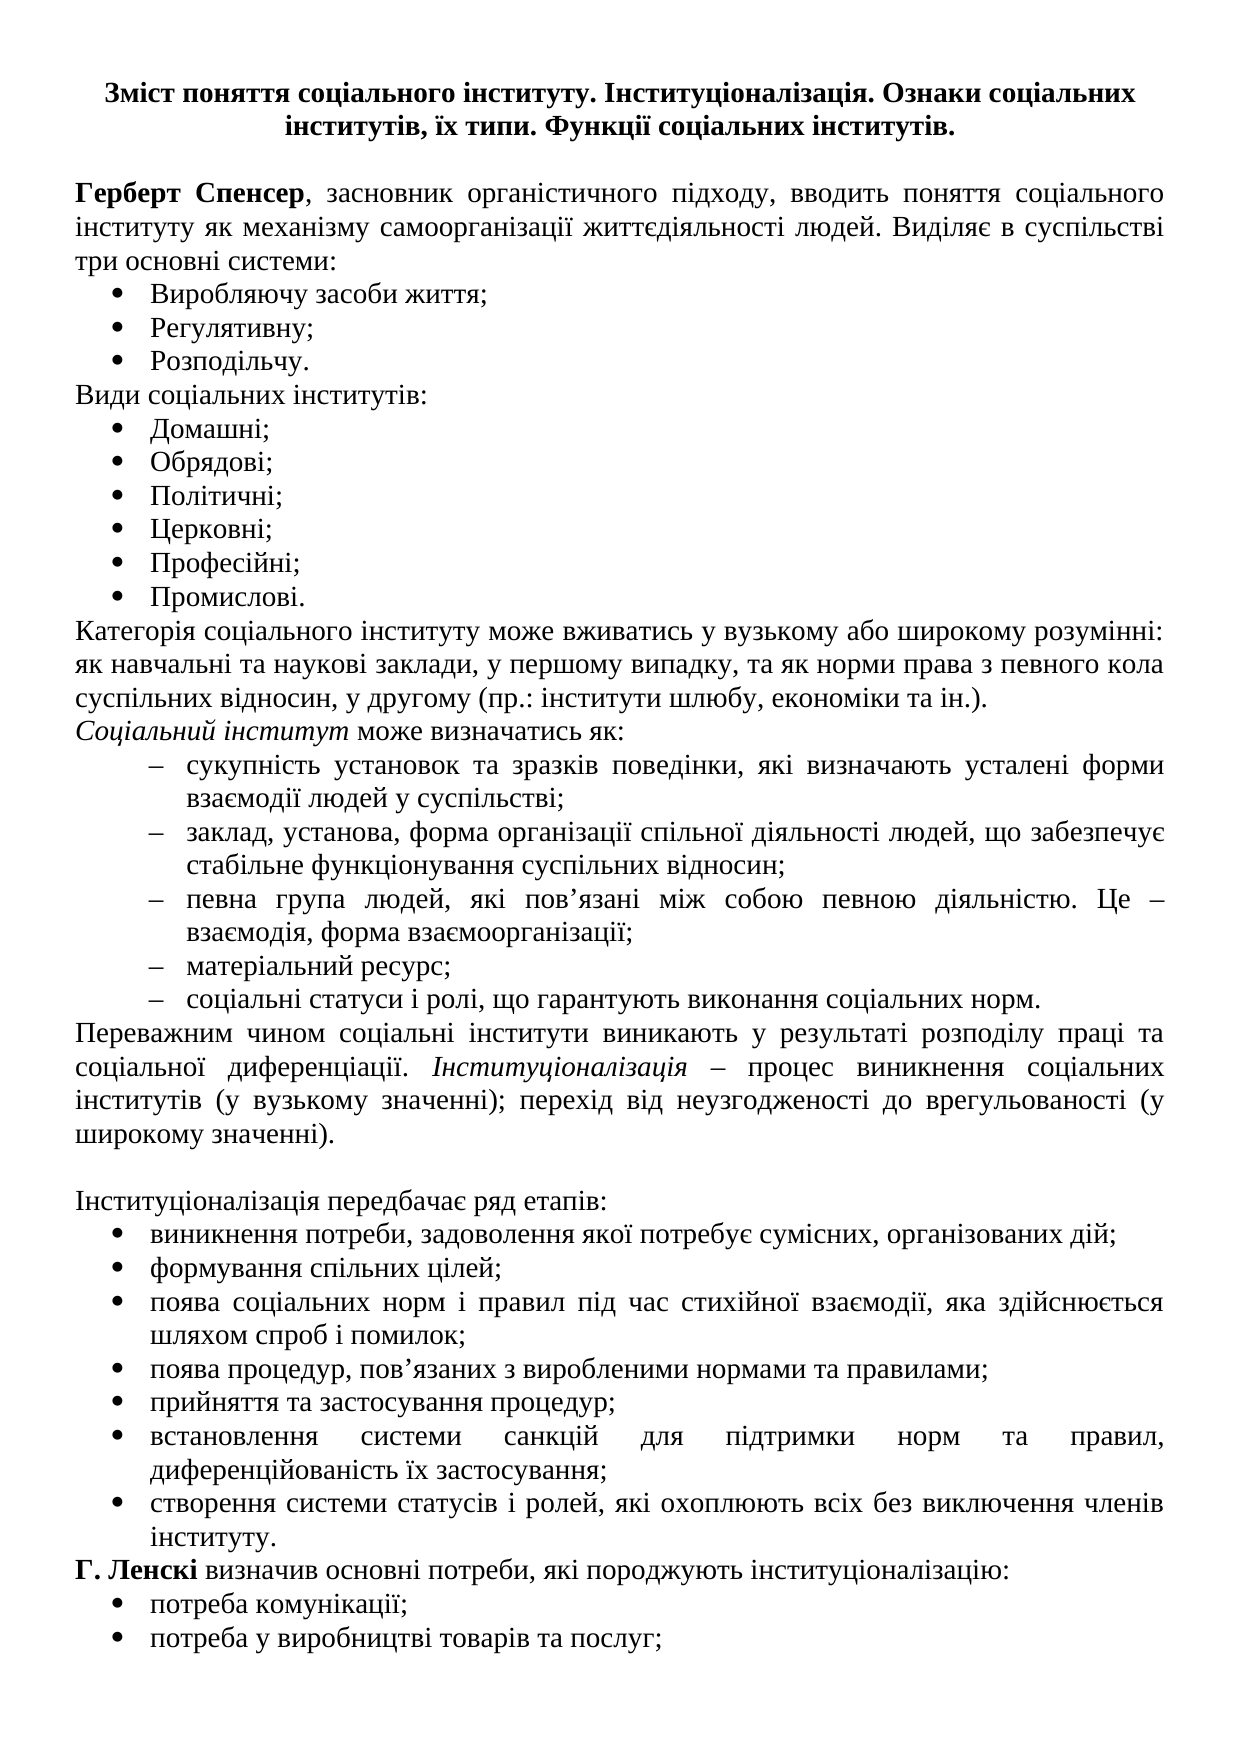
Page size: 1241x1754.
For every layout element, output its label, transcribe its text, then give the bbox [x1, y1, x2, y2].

text Г. Ленскі визначив основні потреби, які породжують інституціоналізацію: [75, 1552, 1165, 1586]
list соціальні статуси і ролі, що гарантують виконання соціальних норм. [148, 982, 1165, 1015]
text Категорія соціального інституту може вживатись у вузькому або широкому розумінні: як навчальні та наукові заклади, у першому випадку, та як норми права з певного кола суспільних відносин, у другому (пр.: інститути шлюбу, економіки та ін.). [75, 613, 1165, 713]
list потреба комунікації; [112, 1586, 1165, 1620]
list Обрядові; [112, 444, 1165, 478]
list Політичні; [112, 478, 1165, 512]
list Церковні; [112, 512, 1165, 545]
text Соціальний інститут може визначатись як: [75, 713, 1165, 747]
list Домашні; [112, 411, 1165, 444]
list Промислові. [112, 579, 1165, 613]
list формування спільних цілей; [112, 1250, 1165, 1284]
list певна група людей, які пов’язані між собою певною діяльністю. Це – взаємодія, форма взаємоорганізації; [148, 881, 1165, 948]
text Переважним чином соціальні інститути виникають у результаті розподілу праці та соціальної диференціації. Інституціоналізація – процес виникнення соціальних інститутів (у вузькому значенні); перехід від неузгодженості до врегульованості (у широкому значенні). [75, 1015, 1165, 1149]
list виникнення потреби, задоволення якої потребує сумісних, організованих дій; [112, 1216, 1165, 1250]
list прийняття та застосування процедур; [112, 1384, 1165, 1418]
text Зміст поняття соціального інституту. Інституціоналізація. Ознаки соціальних інститутів, їх типи. Функції соціальних інститутів. [75, 75, 1165, 142]
list заклад, установа, форма організації спільної діяльності людей, що забезпечує стабільне функціонування суспільних відносин; [148, 814, 1165, 881]
list сукупність установок та зразків поведінки, які визначають усталені форми взаємодії людей у суспільстві; [148, 747, 1165, 814]
text Інституціоналізація передбачає ряд етапів: [75, 1183, 1165, 1216]
list поява соціальних норм і правил під час стихійної взаємодії, яка здійснюється шляхом спроб і помилок; [112, 1284, 1165, 1351]
list Розподільчу. [112, 343, 1165, 377]
list Виробляючу засоби життя; [112, 276, 1165, 310]
list створення системи статусів і ролей, які охоплюють всіх без виключення членів інституту. [112, 1485, 1165, 1552]
list поява процедур, пов’язаних з виробленими нормами та правилами; [112, 1351, 1165, 1384]
text Герберт Спенсер, засновник органістичного підходу, вводить поняття соціального інституту як механізму самоорганізації життєдіяльності людей. Виділяє в суспільстві три основні системи: [75, 176, 1165, 276]
list встановлення системи санкцій для підтримки норм та правил, диференційованість їх застосування; [112, 1418, 1165, 1485]
list потреба у виробництві товарів та послуг; [112, 1620, 1165, 1653]
text Види соціальних інститутів: [75, 377, 1165, 411]
list Професійні; [112, 545, 1165, 579]
list матеріальний ресурс; [148, 948, 1165, 982]
list Регулятивну; [112, 310, 1165, 343]
